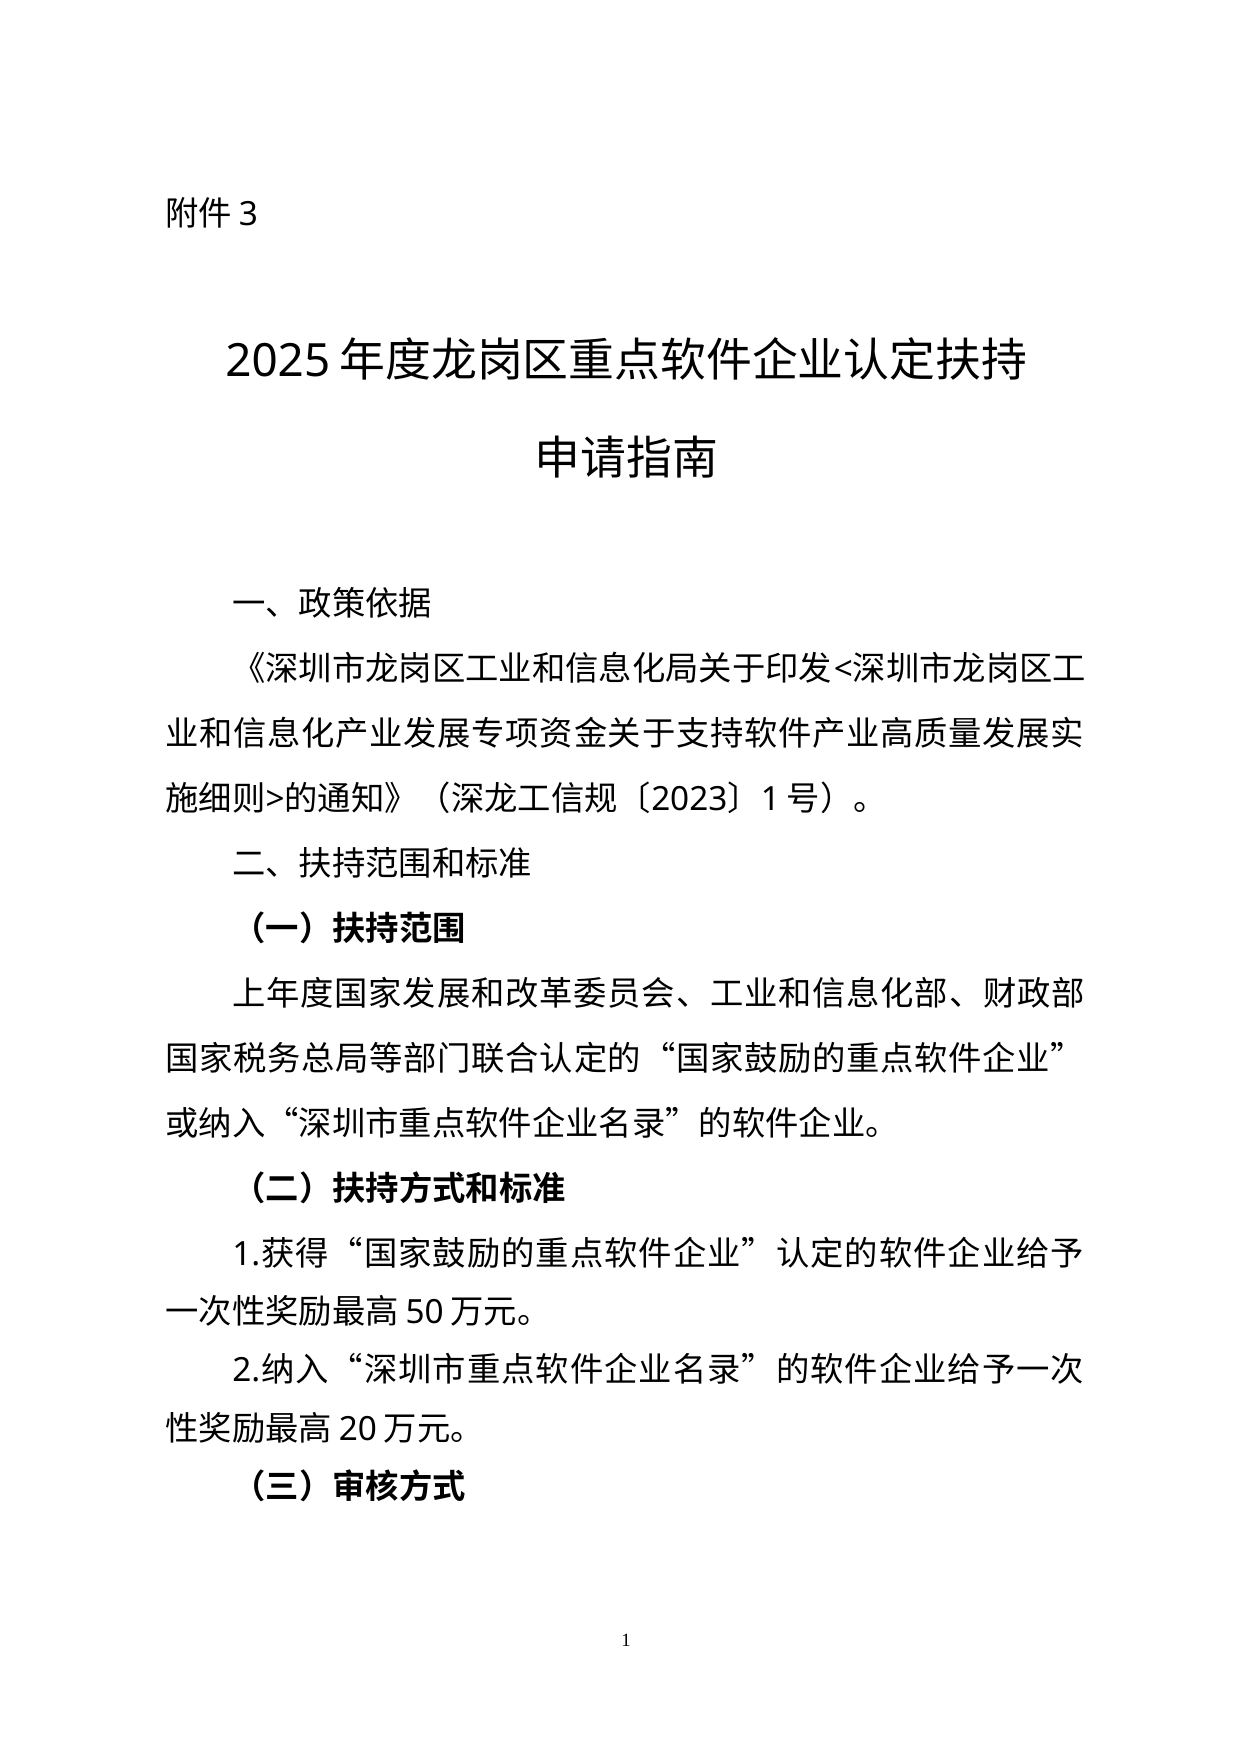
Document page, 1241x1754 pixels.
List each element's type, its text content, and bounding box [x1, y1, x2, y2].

text 2025年度龙岗区重点软件企业认定扶持 [165, 308, 1087, 406]
text （一）扶持范围 [165, 893, 1087, 958]
text 《深圳市龙岗区工业和信息化局关于印发<深圳市龙岗区工业和信息化产业发展专项资金关于支持软件产业高质量发展实施细则>的通知》（深龙工信规〔2023〕1号）。 [165, 755, 1087, 828]
text （二）扶持方式和标准 [165, 1153, 1087, 1218]
text 上年度国家发展和改革委员会、工业和信息化部、财政部、国家税务总局等部门联合认定的“国家鼓励的重点软件企业”或纳入“深圳市重点软件企业名录”的软件企业。 [165, 1080, 1087, 1153]
text 1.获得“国家鼓励的重点软件企业”认定的软件企业给予一次性奖励最高50万元。 [165, 1218, 1087, 1335]
text （三）审核方式 [165, 1452, 1087, 1517]
text 《深圳市龙岗区工业和信息化局关于印发<深圳市龙岗区工业和信息化产业发展专项资金关于支持软件产业高质量发展实施细则>的通知》（深龙工信规〔2023〕1号）。 [165, 633, 1087, 707]
text 二、扶持范围和标准 [165, 828, 1087, 893]
text 2.纳入“深圳市重点软件企业名录”的软件企业给予一次性奖励最高20万元。 [165, 1335, 1087, 1452]
list 一、政策依据 [165, 568, 1087, 633]
text 附件3 [165, 178, 1087, 243]
text 申请指南 [165, 406, 1087, 503]
text 上年度国家发展和改革委员会、工业和信息化部、财政部、国家税务总局等部门联合认定的“国家鼓励的重点软件企业”或纳入“深圳市重点软件企业名录”的软件企业。 [165, 958, 1087, 1032]
